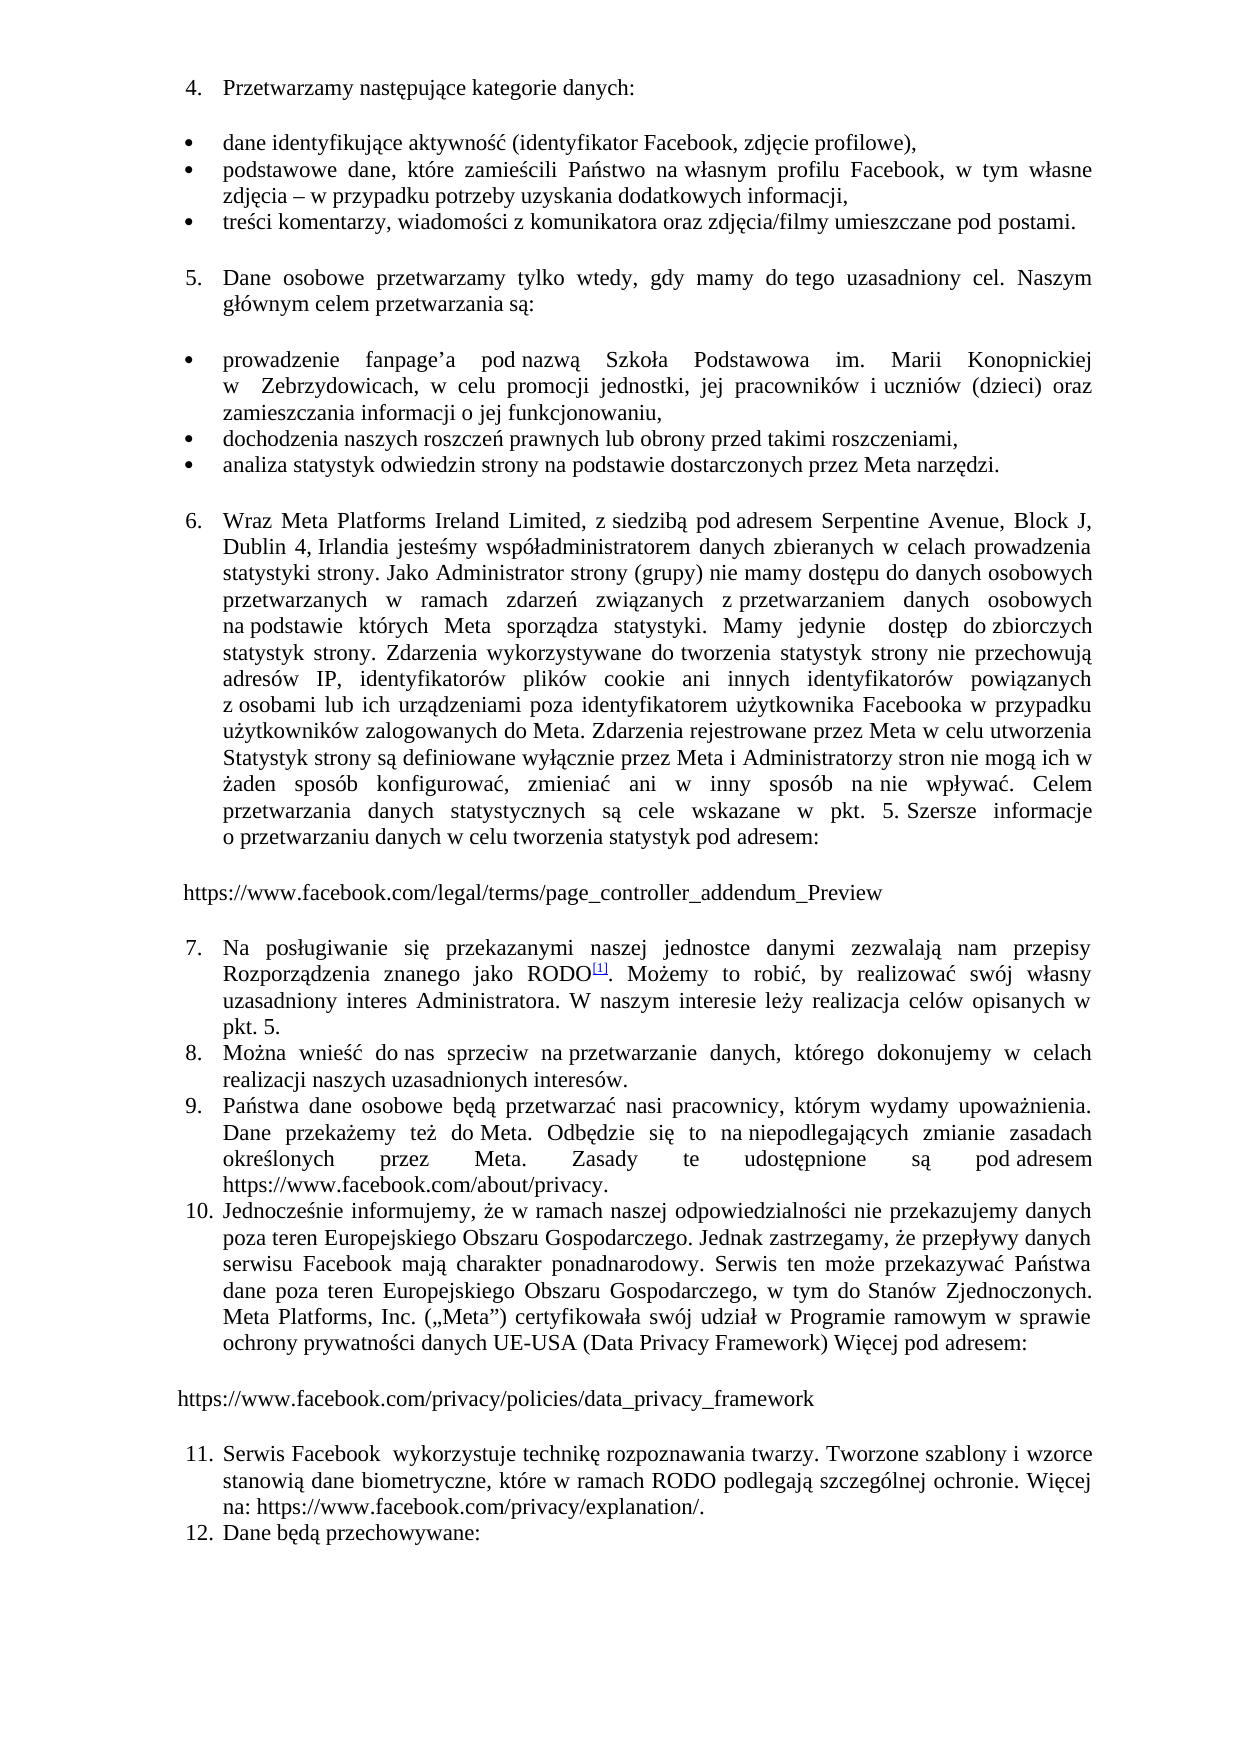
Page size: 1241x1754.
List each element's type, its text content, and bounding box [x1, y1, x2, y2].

list prowadzenie fanpage’a pod nazwą Szkoła Podstawowa im. Marii Konopnickiej w Zebrzydowicach, w celu promocji jednostki, jej pracowników i uczniów (dzieci) oraz zamieszczania informacji o jej funkcjonowaniu, [185, 346, 1093, 425]
list Przetwarzamy następujące kategorie danych: [185, 74, 1093, 100]
list Na posługiwanie się przekazanymi naszej jednostce danymi zezwalają nam przepisy Rozporządzenia znanego jako RODO[1]. Możemy to robić, by realizować swój własny uzasadniony interes Administratora. W naszym interesie leży realizacja celów opisanych w pkt. 5. [185, 934, 1093, 1039]
list Państwa dane osobowe będą przetwarzać nasi pracownicy, którym wydamy upoważnienia. Dane przekażemy też do Meta. Odbędzie się to na niepodlegających zmianie zasadach określonych przez Meta. Zasady te udostępnione są pod adresem https://www.facebook.com/about/privacy. [185, 1092, 1093, 1198]
text https://www.facebook.com/privacy/policies/data_privacy_framework [177, 1385, 1093, 1411]
list Serwis Facebook wykorzystuje technikę rozpoznawania twarzy. Tworzone szablony i wzorce stanowią dane biometryczne, które w ramach RODO podlegają szczególnej ochronie. Więcej na: https://www.facebook.com/privacy/explanation/. [185, 1440, 1093, 1519]
list Dane będą przechowywane: [185, 1519, 1093, 1546]
list analiza statystyk odwiedzin strony na podstawie dostarczonych przez Meta narzędzi. [185, 451, 1093, 478]
list dochodzenia naszych roszczeń prawnych lub obrony przed takimi roszczeniami, [185, 425, 1093, 451]
list treści komentarzy, wiadomości z komunikatora oraz zdjęcia/filmy umieszczane pod postami. [185, 208, 1093, 235]
list Wraz Meta Platforms Ireland Limited, z siedzibą pod adresem Serpentine Avenue, Block J, Dublin 4, Irlandia jesteśmy współadministratorem danych zbieranych w celach prowadzenia statystyki strony. Jako Administrator strony (grupy) nie mamy dostępu do danych osobowych przetwarzanych w ramach zdarzeń związanych z przetwarzaniem danych osobowych na podstawie których Meta sporządza statystyki. Mamy jedynie dostęp do zbiorczych statystyk strony. Zdarzenia wykorzystywane do tworzenia statystyk strony nie przechowują adresów IP, identyfikatorów plików cookie ani innych identyfikatorów powiązanych z osobami lub ich urządzeniami poza identyfikatorem użytkownika Facebooka w przypadku użytkowników zalogowanych do Meta. Zdarzenia rejestrowane przez Meta w celu utworzenia Statystyk strony są definiowane wyłącznie przez Meta i Administratorzy stron nie mogą ich w żaden sposób konfigurować, zmieniać ani w inny sposób na nie wpływać. Celem przetwarzania danych statystycznych są cele wskazane w pkt. 5. Szersze informacje o przetwarzaniu danych w celu tworzenia statystyk pod adresem: [185, 507, 1093, 849]
list dane identyfikujące aktywność (identyfikator Facebook, zdjęcie profilowe), [185, 129, 1093, 156]
text https://www.facebook.com/legal/terms/page_controller_addendum_Preview [177, 878, 1093, 905]
list Jednocześnie informujemy, że w ramach naszej odpowiedzialności nie przekazujemy danych poza teren Europejskiego Obszaru Gospodarczego. Jednak zastrzegamy, że przepływy danych serwisu Facebook mają charakter ponadnarodowy. Serwis ten może przekazywać Państwa dane poza teren Europejskiego Obszaru Gospodarczego, w tym do Stanów Zjednoczonych. Meta Platforms, Inc. („Meta”) certyfikowała swój udział w Programie ramowym w sprawie ochrony prywatności danych UE-USA (Data Privacy Framework) Więcej pod adresem: [185, 1198, 1093, 1356]
list Dane osobowe przetwarzamy tylko wtedy, gdy mamy do tego uzasadniony cel. Naszym głównym celem przetwarzania są: [185, 264, 1093, 317]
list Można wnieść do nas sprzeciw na przetwarzanie danych, którego dokonujemy w celach realizacji naszych uzasadnionych interesów. [185, 1039, 1093, 1092]
list podstawowe dane, które zamieścili Państwo na własnym profilu Facebook, w tym własne zdjęcia – w przypadku potrzeby uzyskania dodatkowych informacji, [185, 156, 1093, 208]
